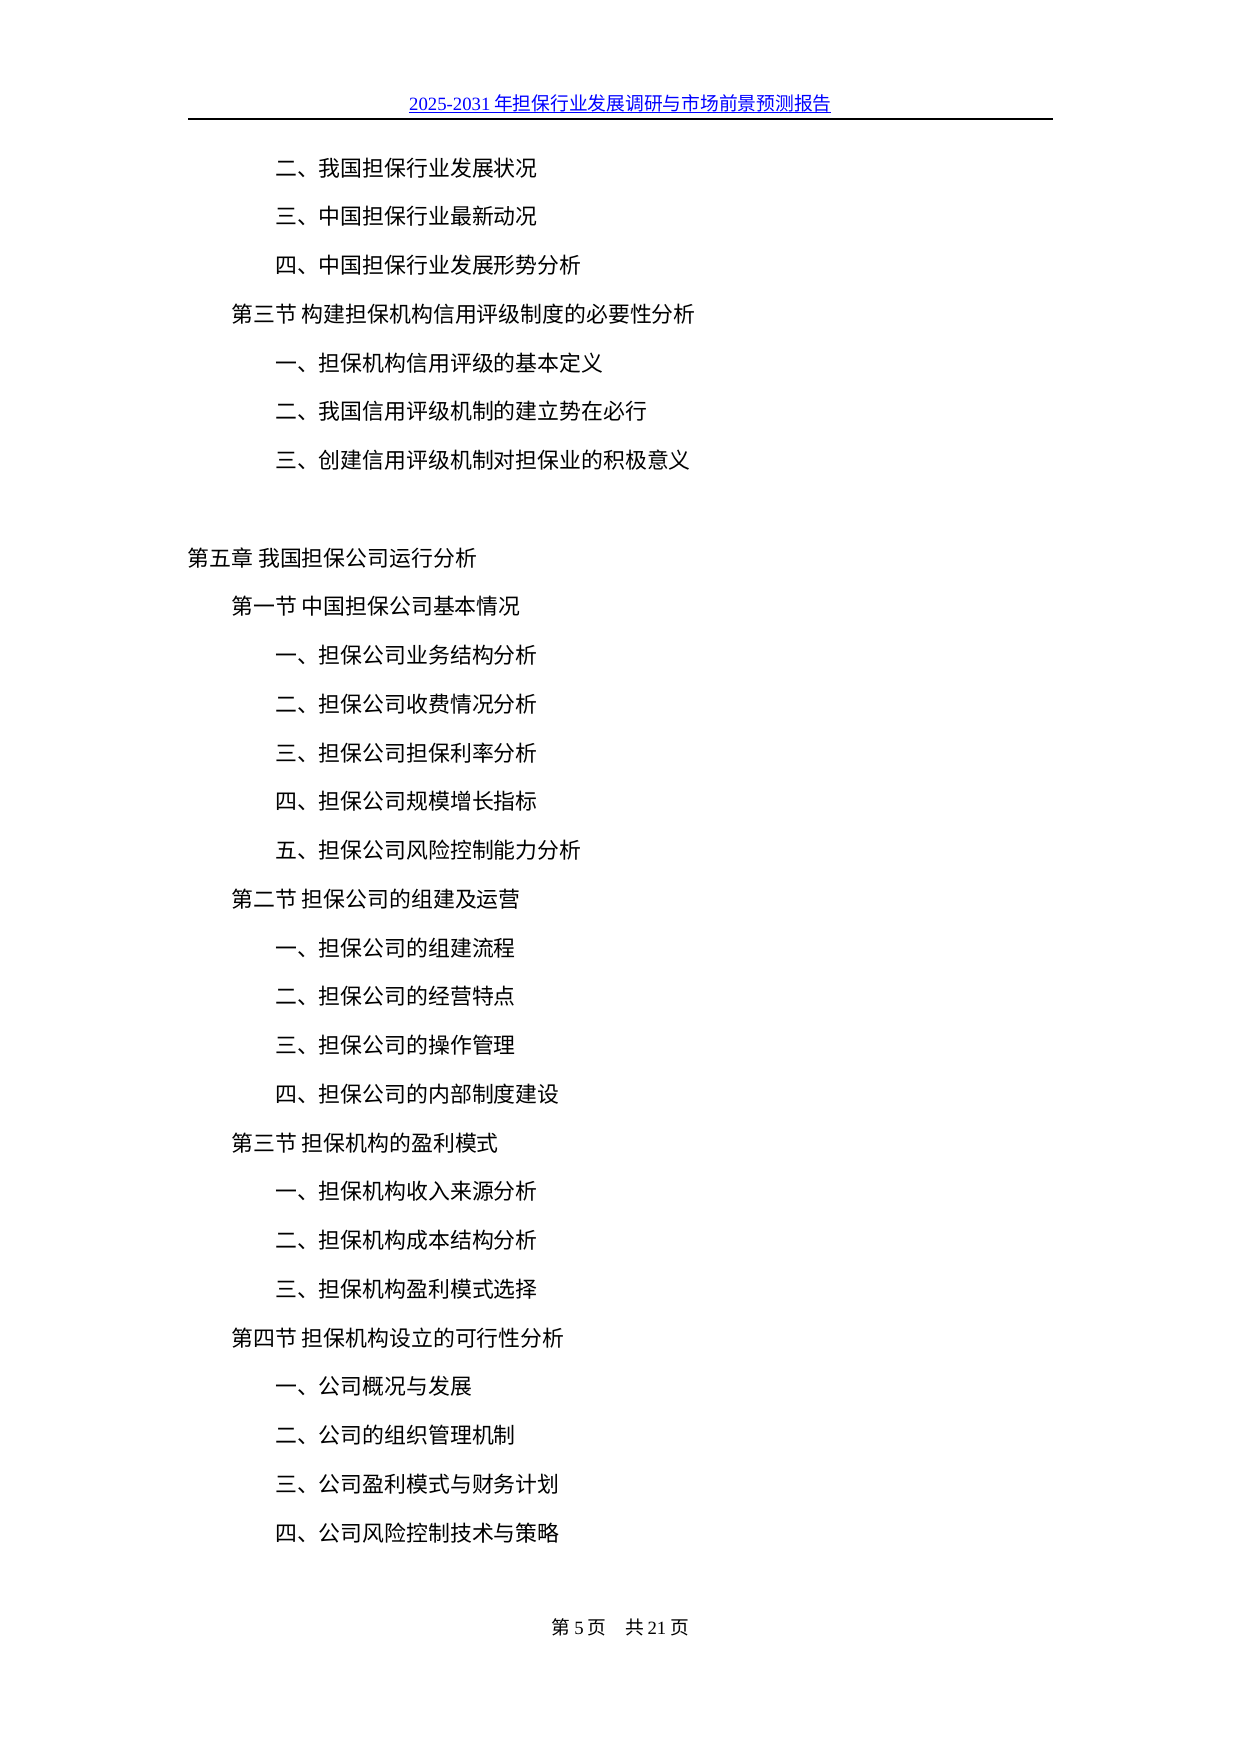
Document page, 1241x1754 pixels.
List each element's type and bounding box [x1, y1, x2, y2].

text [187, 150, 1053, 1548]
